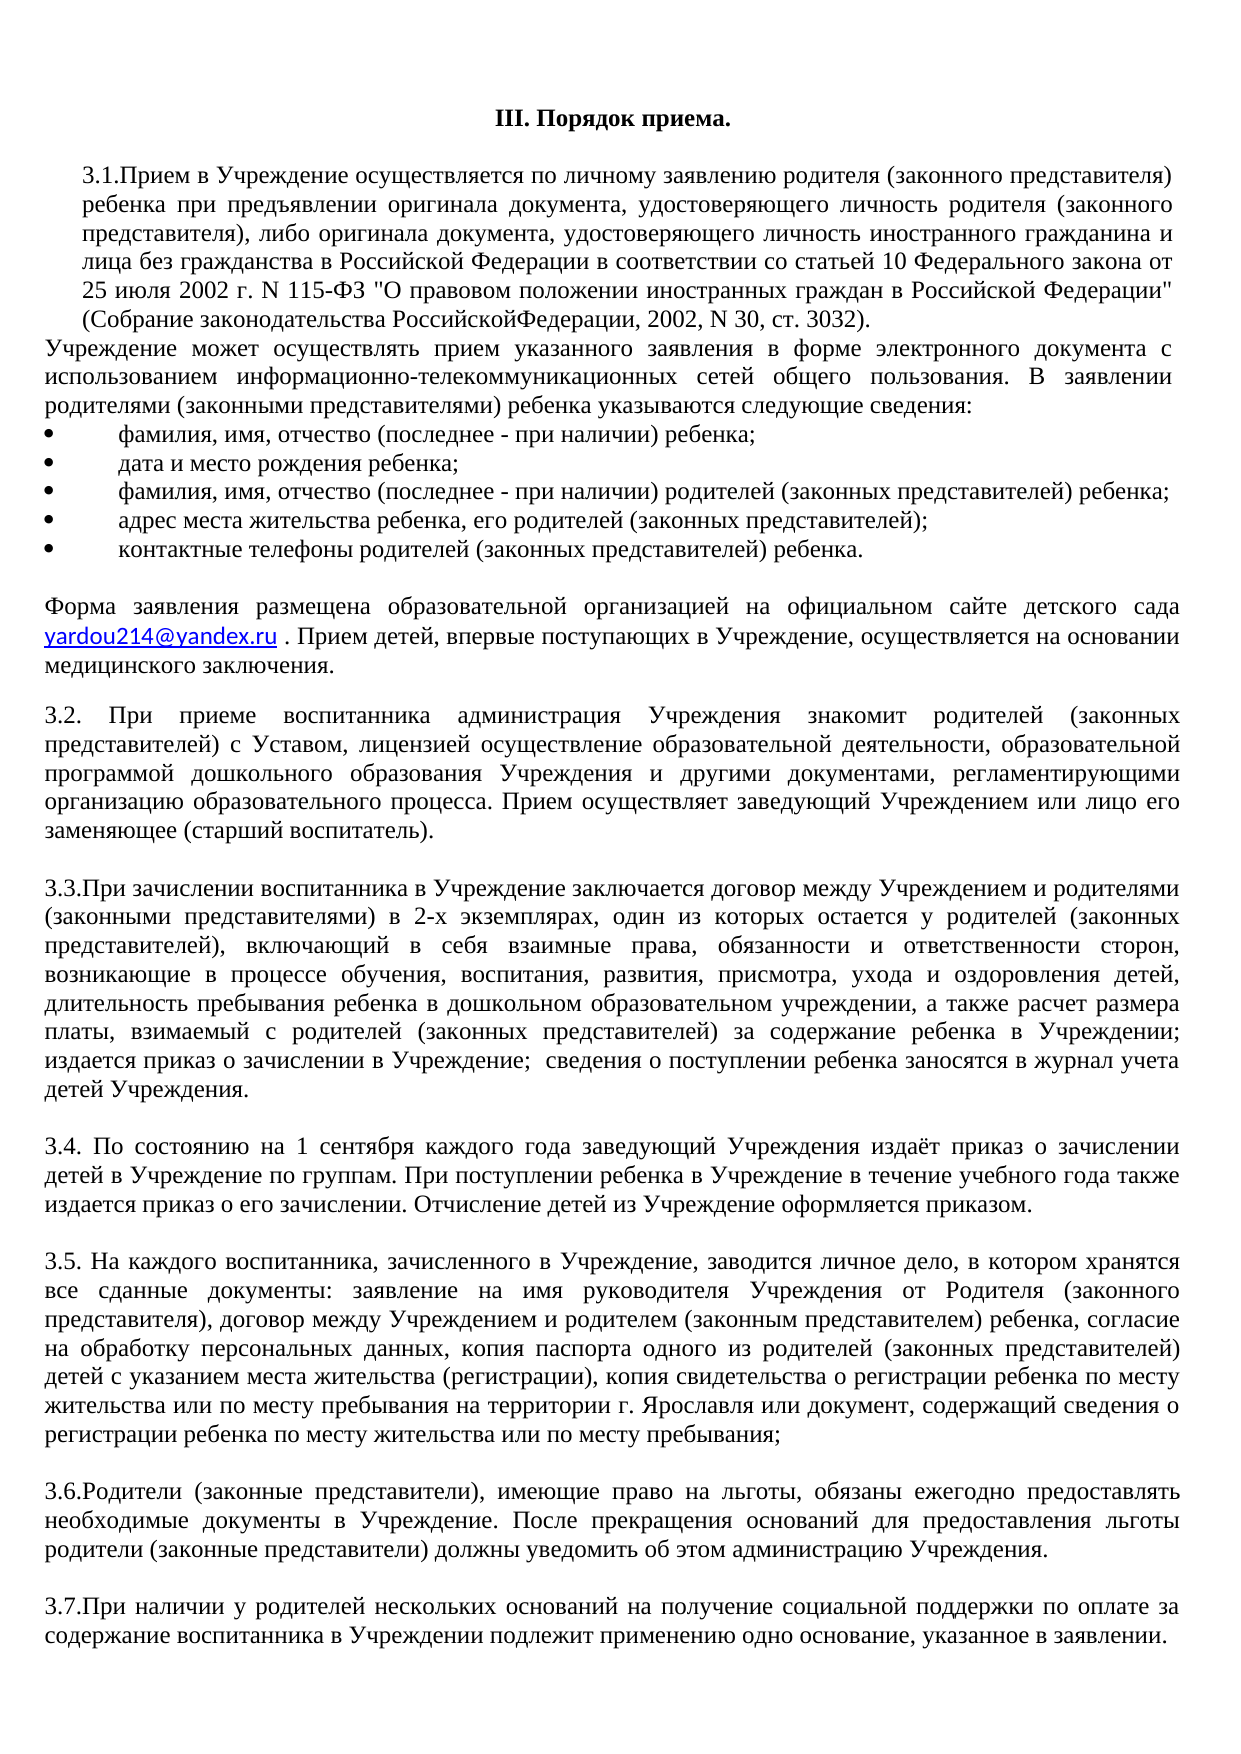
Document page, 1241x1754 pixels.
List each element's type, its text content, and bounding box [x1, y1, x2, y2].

text 3.6.Родители (законные представители), имеющие право на льготы, обязаны ежегодно предоставлять необходимые документы в Учреждение. После прекращения оснований для предоставления льготы родители (законные представители) должны уведомить об этом администрацию Учреждения. [44, 1476, 1181, 1563]
text 3.3.При зачислении воспитанника в Учреждение заключается договор между Учреждением и родителями (законными представителями) в 2-х экземплярах, один из которых остается у родителей (законных представителей), включающий в себя взаимные права, обязанности и ответственности сторон, возникающие в процессе обучения, воспитания, развития, присмотра, ухода и оздоровления детей, длительность пребывания ребенка в дошкольном образовательном учреждении, а также расчет размера платы, взимаемый с родителей (законных представителей) за содержание ребенка в Учреждении; издается приказ о зачислении в Учреждение; сведения о поступлении ребенка заносятся в журнал учета детей Учреждения. [44, 873, 1181, 1103]
text 3.2. При приеме воспитанника администрация Учреждения знакомит родителей (законных представителей) с Уставом, лицензией осуществление образовательной деятельности, образовательной программой дошкольного образования Учреждения и другими документами, регламентирующими организацию образовательного процесса. Прием осуществляет заведующий Учреждением или лицо его заменяющее (старший воспитатель). [44, 700, 1181, 844]
text 3.4. По состоянию на 1 сентября каждого года заведующий Учреждения издаёт приказ о зачислении детей в Учреждение по группам. При поступлении ребенка в Учреждение в течение учебного года также издается приказ о его зачислении. Отчисление детей из Учреждение оформляется приказом. [44, 1131, 1181, 1218]
list адрес места жительства ребенка, его родителей (законных представителей); [44, 505, 1181, 534]
text 3.7.При наличии у родителей нескольких оснований на получение социальной поддержки по оплате за содержание воспитанника в Учреждении подлежит применению одно основание, указанное в заявлении. [44, 1591, 1181, 1649]
list дата и место рождения ребенка; [44, 448, 1181, 476]
text III. Порядок приема. [44, 103, 1181, 131]
text Учреждение может осуществлять прием указанного заявления в форме электронного документа с использованием информационно-телекоммуникационных сетей общего пользования. В заявлении родителями (законными представителями) ребенка указываются следующие сведения: [44, 333, 1173, 419]
list Форма заявления размещена образовательной организацией на официальном сайте детского сада yardou214@yandex.ru . Прием детей, впервые поступающих в Учреждение, осуществляется на основании медицинского заключения. [44, 591, 1181, 679]
list фамилия, имя, отчество (последнее - при наличии) родителей (законных представителей) ребенка; [44, 476, 1181, 505]
text 3.1.Прием в Учреждение осуществляется по личному заявлению родителя (законного представителя) ребенка при предъявлении оригинала документа, удостоверяющего личность родителя (законного представителя), либо оригинала документа, удостоверяющего личность иностранного гражданина и лица без гражданства в Российской Федерации в соответствии со статьей 10 Федерального закона от 25 июля 2002 г. N 115-ФЗ "О правовом положении иностранных граждан в Российской Федерации" (Собрание законодательства РоссийскойФедерации, 2002, N 30, ст. 3032). [82, 160, 1173, 333]
text 3.5. На каждого воспитанника, зачисленного в Учреждение, заводится личное дело, в котором хранятся все сданные документы: заявление на имя руководителя Учреждения от Родителя (законного представителя), договор между Учреждением и родителем (законным представителем) ребенка, согласие на обработку персональных данных, копия паспорта одного из родителей (законных представителей) детей с указанием места жительства (регистрации), копия свидетельства о регистрации ребенка по месту жительства или по месту пребывания на территории г. Ярославля или документ, содержащий сведения о регистрации ребенка по месту жительства или по месту пребывания; [44, 1246, 1181, 1448]
list контактные телефоны родителей (законных представителей) ребенка. [44, 534, 1181, 563]
list фамилия, имя, отчество (последнее - при наличии) ребенка; [44, 419, 1181, 448]
